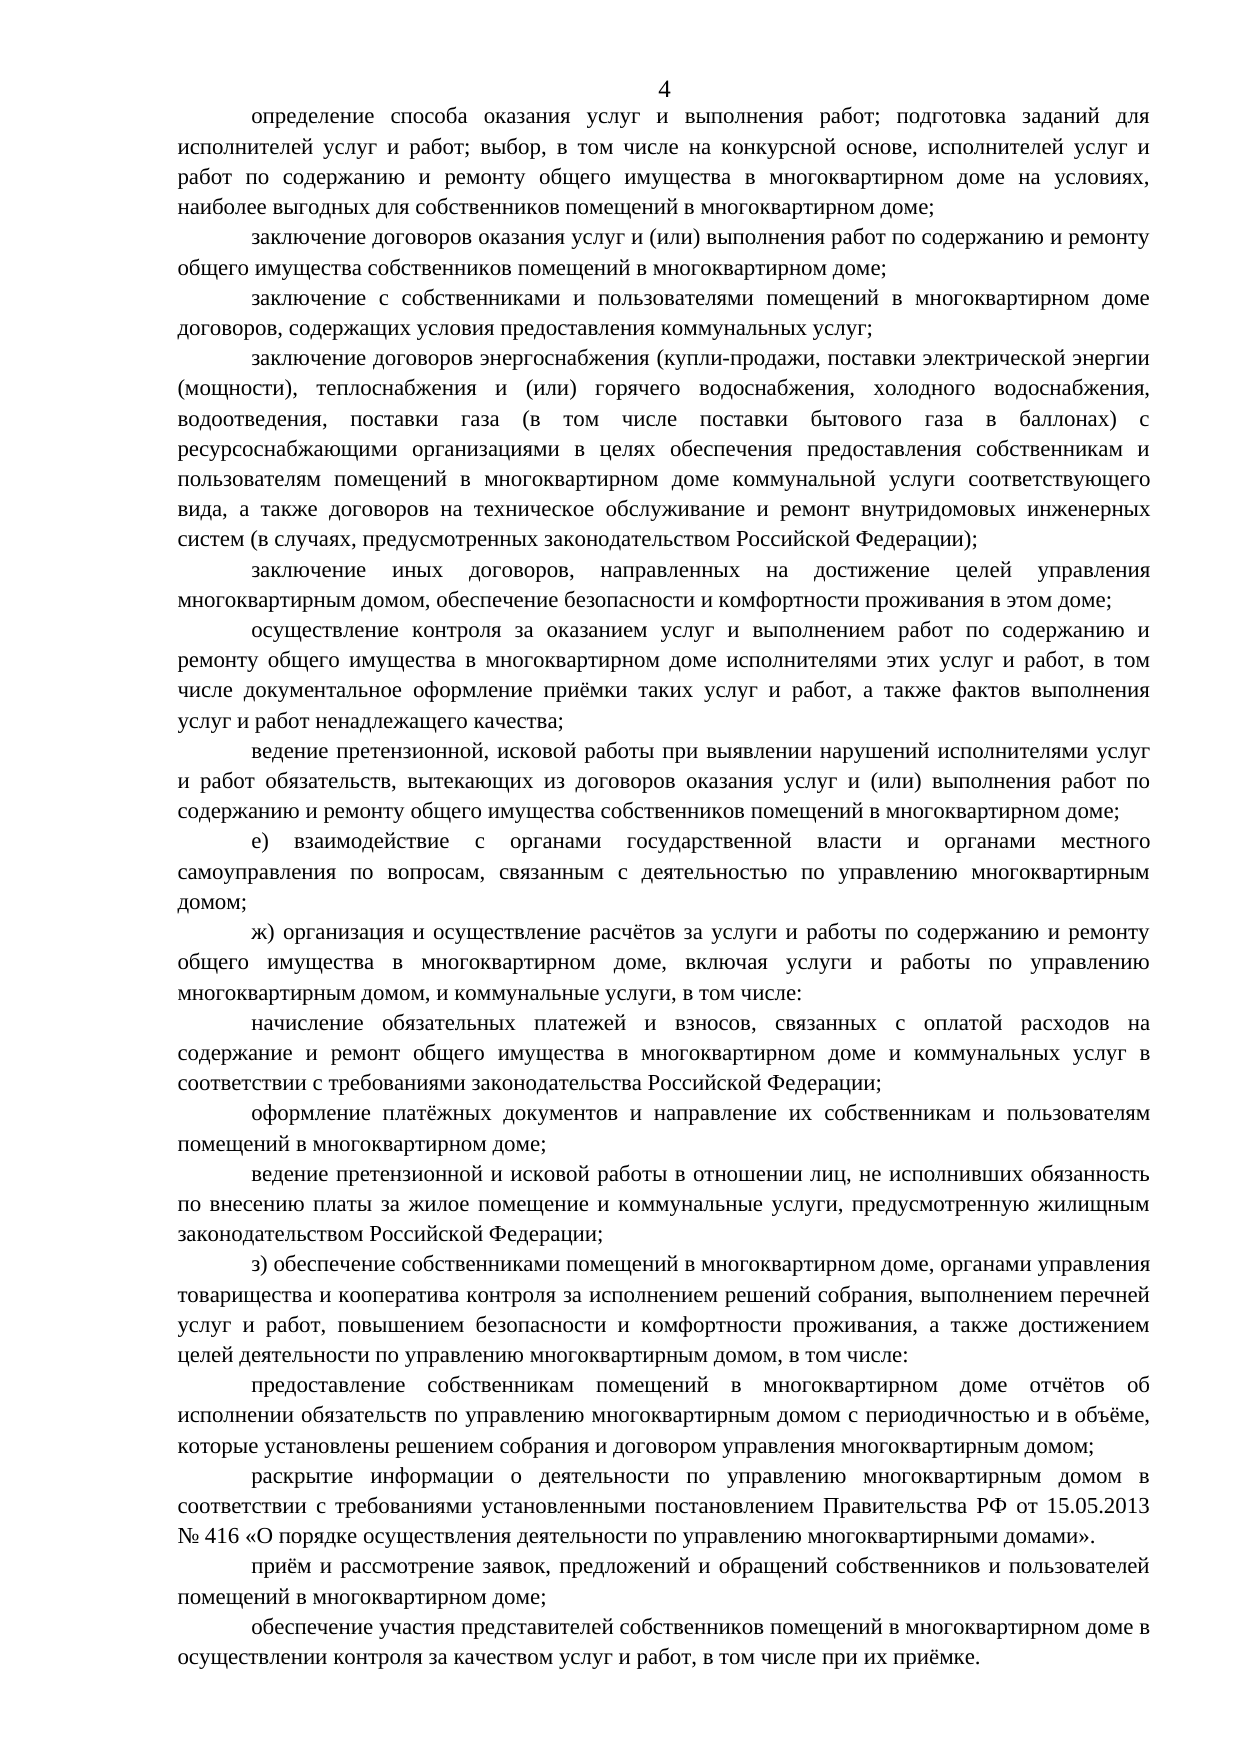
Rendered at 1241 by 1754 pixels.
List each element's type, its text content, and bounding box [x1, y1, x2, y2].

text оформление платёжных документов и направление их собственникам и пользователям помещений в многоквартирном доме; [177, 1099, 1152, 1156]
text заключение с собственниками и пользователями помещений в многоквартирном доме договоров, содержащих условия предоставления коммунальных услуг; [177, 284, 1152, 340]
text ж) организация и осуществление расчётов за услуги и работы по содержанию и ремонту общего имущества в многоквартирном доме, включая услуги и работы по управлению многоквартирным домом, и коммунальные услуги, в том числе: [177, 918, 1152, 1005]
text з) обеспечение собственниками помещений в многоквартирном доме, органами управления товарищества и кооператива контроля за исполнением решений собрания, выполнением перечней услуг и работ, повышением безопасности и комфортности проживания, а также достижением целей деятельности по управлению многоквартирным домом, в том числе: [177, 1251, 1152, 1367]
text приём и рассмотрение заявок, предложений и обращений собственников и пользователей помещений в многоквартирном доме; [177, 1553, 1152, 1609]
text заключение договоров оказания услуг и (или) выполнения работ по содержанию и ремонту общего имущества собственников помещений в многоквартирном доме; [177, 223, 1152, 280]
text ведение претензионной и исковой работы в отношении лиц, не исполнивших обязанность по внесению платы за жилое помещение и коммунальные услуги, предусмотренную жилищным законодательством Российской Федерации; [177, 1160, 1152, 1247]
text заключение договоров энергоснабжения (купли-продажи, поставки электрической энергии (мощности), теплоснабжения и (или) горячего водоснабжения, холодного водоснабжения, водоотведения, поставки газа (в том числе поставки бытового газа в баллонах) с ресурсоснабжающими организациями в целях обеспечения предоставления собственникам и пользователям помещений в многоквартирном доме коммунальной услуги соответствующего вида, а также договоров на техническое обслуживание и ремонт внутридомовых инженерных систем (в случаях, предусмотренных законодательством Российской Федерации); [177, 344, 1152, 552]
text обеспечение участия представителей собственников помещений в многоквартирном доме в осуществлении контроля за качеством услуг и работ, в том числе при их приёмке. [177, 1613, 1152, 1669]
text ведение претензионной, исковой работы при выявлении нарушений исполнителями услуг и работ обязательств, вытекающих из договоров оказания услуг и (или) выполнения работ по содержанию и ремонту общего имущества собственников помещений в многоквартирном доме; [177, 737, 1152, 824]
text начисление обязательных платежей и взносов, связанных с оплатой расходов на содержание и ремонт общего имущества в многоквартирном доме и коммунальных услуг в соответствии с требованиями законодательства Российской Федерации; [177, 1009, 1152, 1096]
text предоставление собственникам помещений в многоквартирном доме отчётов об исполнении обязательств по управлению многоквартирным домом с периодичностью и в объёме, которые установлены решением собрания и договором управления многоквартирным домом; [177, 1371, 1152, 1458]
text осуществление контроля за оказанием услуг и выполнением работ по содержанию и ремонту общего имущества в многоквартирном доме исполнителями этих услуг и работ, в том числе документальное оформление приёмки таких услуг и работ, а также фактов выполнения услуг и работ ненадлежащего качества; [177, 616, 1152, 733]
text заключение иных договоров, направленных на достижение целей управления многоквартирным домом, обеспечение безопасности и комфортности проживания в этом доме; [177, 556, 1152, 612]
text е) взаимодействие с органами государственной власти и органами местного самоуправления по вопросам, связанным с деятельностью по управлению многоквартирным домом; [177, 828, 1152, 914]
text определение способа оказания услуг и выполнения работ; подготовка заданий для исполнителей услуг и работ; выбор, в том числе на конкурсной основе, исполнителей услуг и работ по содержанию и ремонту общего имущества в многоквартирном доме на условиях, наиболее выгодных для собственников помещений в многоквартирном доме; [177, 103, 1152, 219]
text раскрытие информации о деятельности по управлению многоквартирным домом в соответствии с требованиями установленными постановлением Правительства РФ от 15.05.2013 № 416 «О порядке осуществления деятельности по управлению многоквартирными домами». [177, 1462, 1152, 1549]
